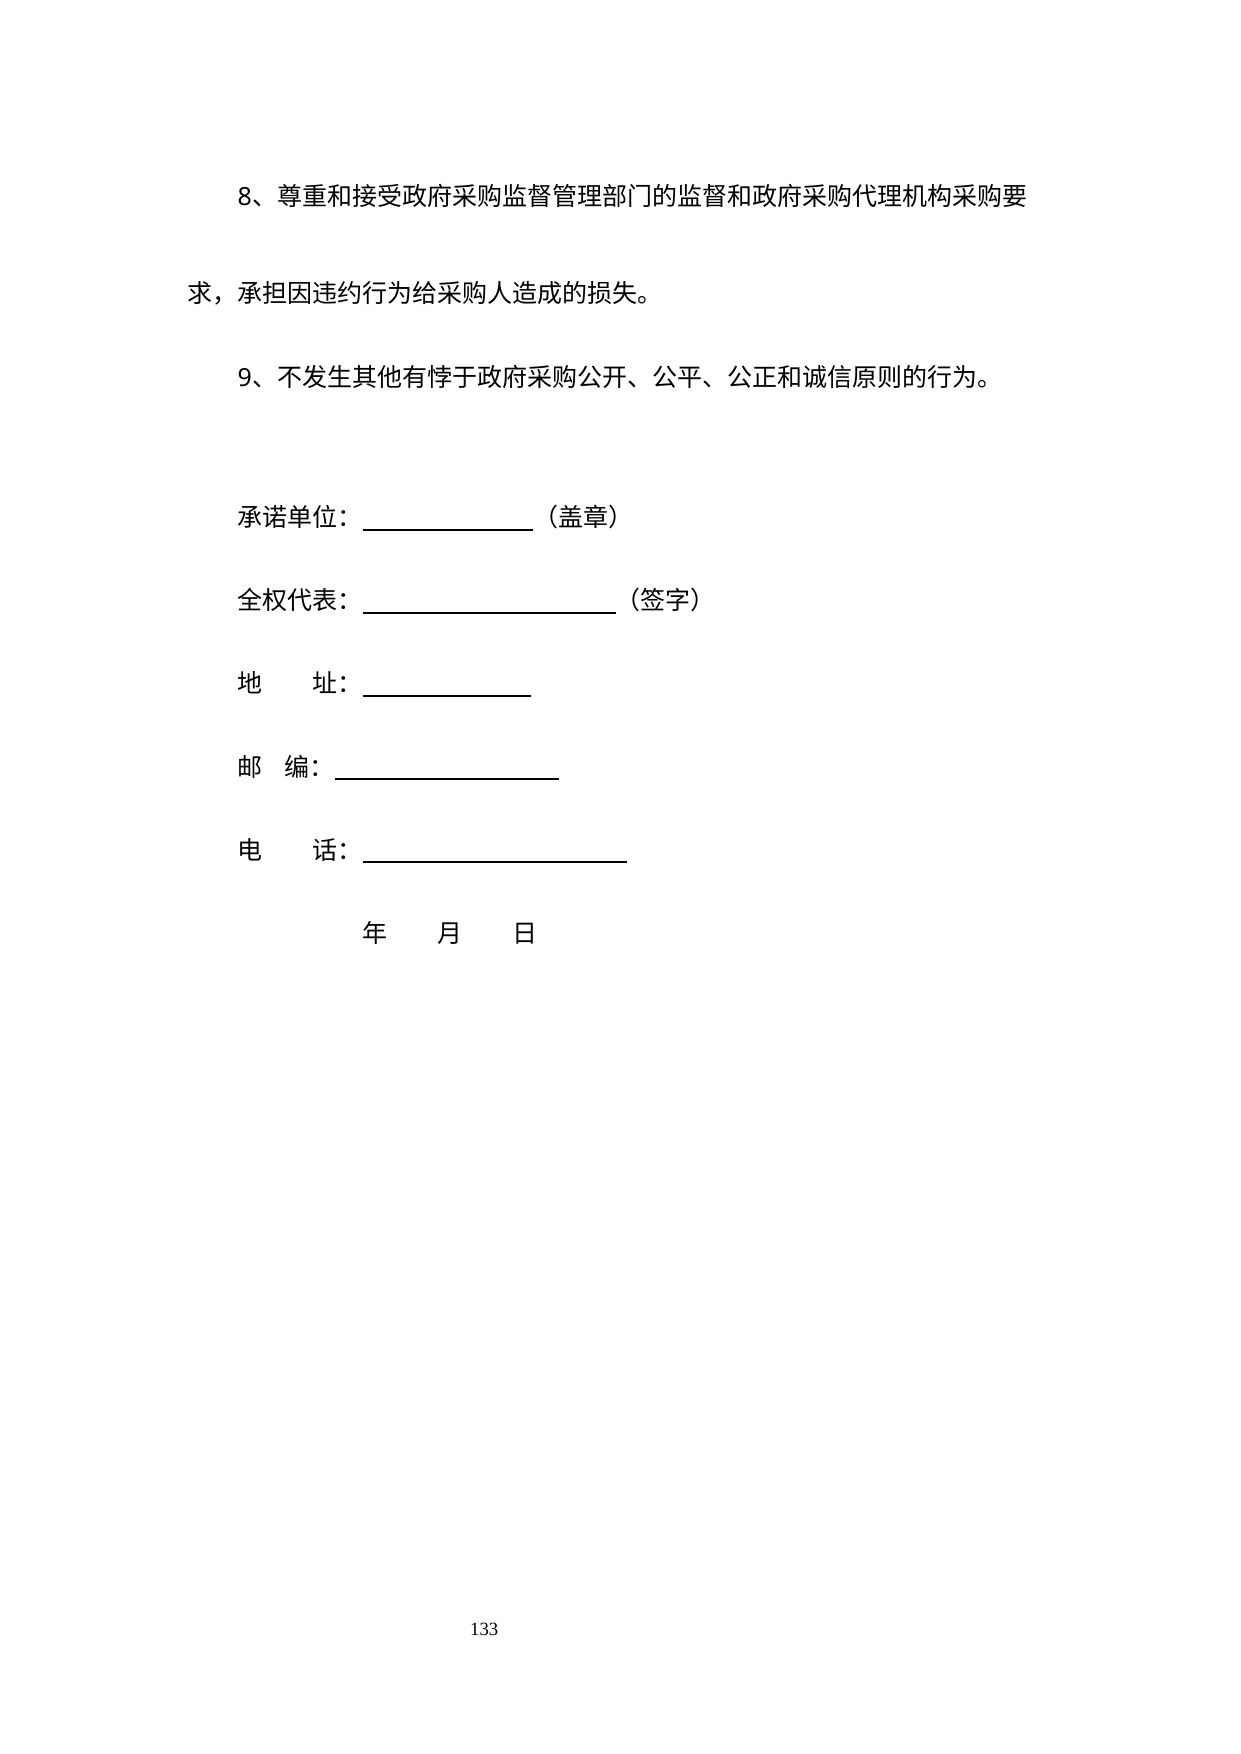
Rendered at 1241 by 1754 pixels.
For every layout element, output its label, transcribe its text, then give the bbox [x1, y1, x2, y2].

text 电 话： [187, 816, 1053, 881]
text 地 址： [187, 649, 1053, 714]
text 9、不发生其他有悖于政府采购公开、公平、公正和诚信原则的行为。 [187, 343, 1053, 408]
text 8、尊重和接受政府采购监督管理部门的监督和政府采购代理机构采购要求，承担因违约行为给采购人造成的损失。 [187, 162, 1053, 324]
list 年 月 日 [187, 899, 1053, 964]
text 邮 编： [187, 733, 1053, 798]
text 全权代表： （签字） [187, 566, 1053, 631]
text 承诺单位： （盖章） [187, 483, 1053, 548]
